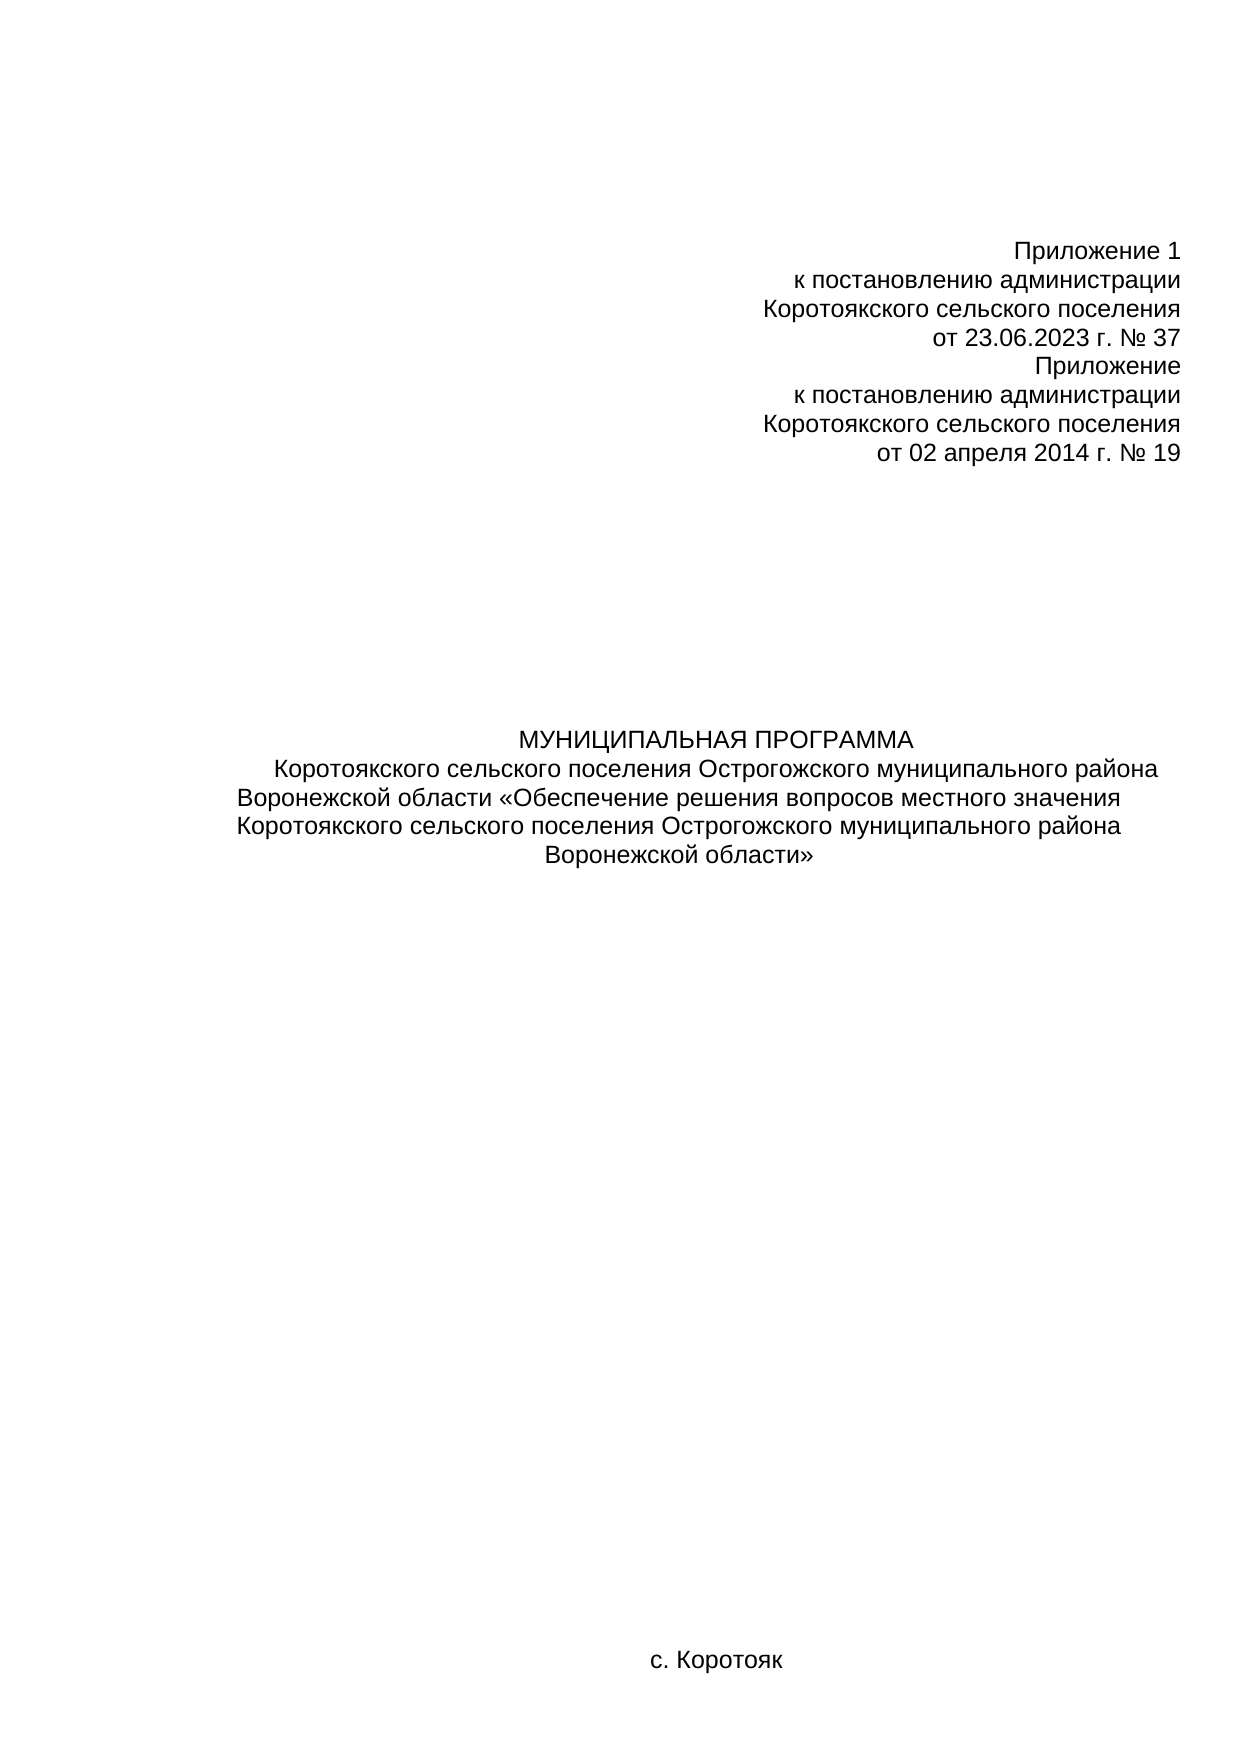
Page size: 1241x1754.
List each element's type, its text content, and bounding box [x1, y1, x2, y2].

text с. Коротояк [177, 1645, 1181, 1674]
text МУНИЦИПАЛЬНАЯ ПРОГРАММА [177, 725, 1181, 754]
text к постановлению администрации [177, 265, 1181, 294]
text Приложение 1 [177, 236, 1181, 265]
text Приложение [177, 351, 1181, 380]
text Коротоякского сельского поселения [177, 409, 1181, 437]
text к постановлению администрации [177, 380, 1181, 409]
text Коротоякского сельского поселения [177, 294, 1181, 322]
text Коротоякского сельского поселения Острогожского муниципального района Воронежской области «Обеспечение решения вопросов местного значения Коротоякского сельского поселения Острогожского муниципального района Воронежской области» [177, 754, 1181, 869]
text от 02 апреля 2014 г. № 19 [177, 437, 1181, 466]
text от 23.06.2023 г. № 37 [177, 322, 1181, 351]
